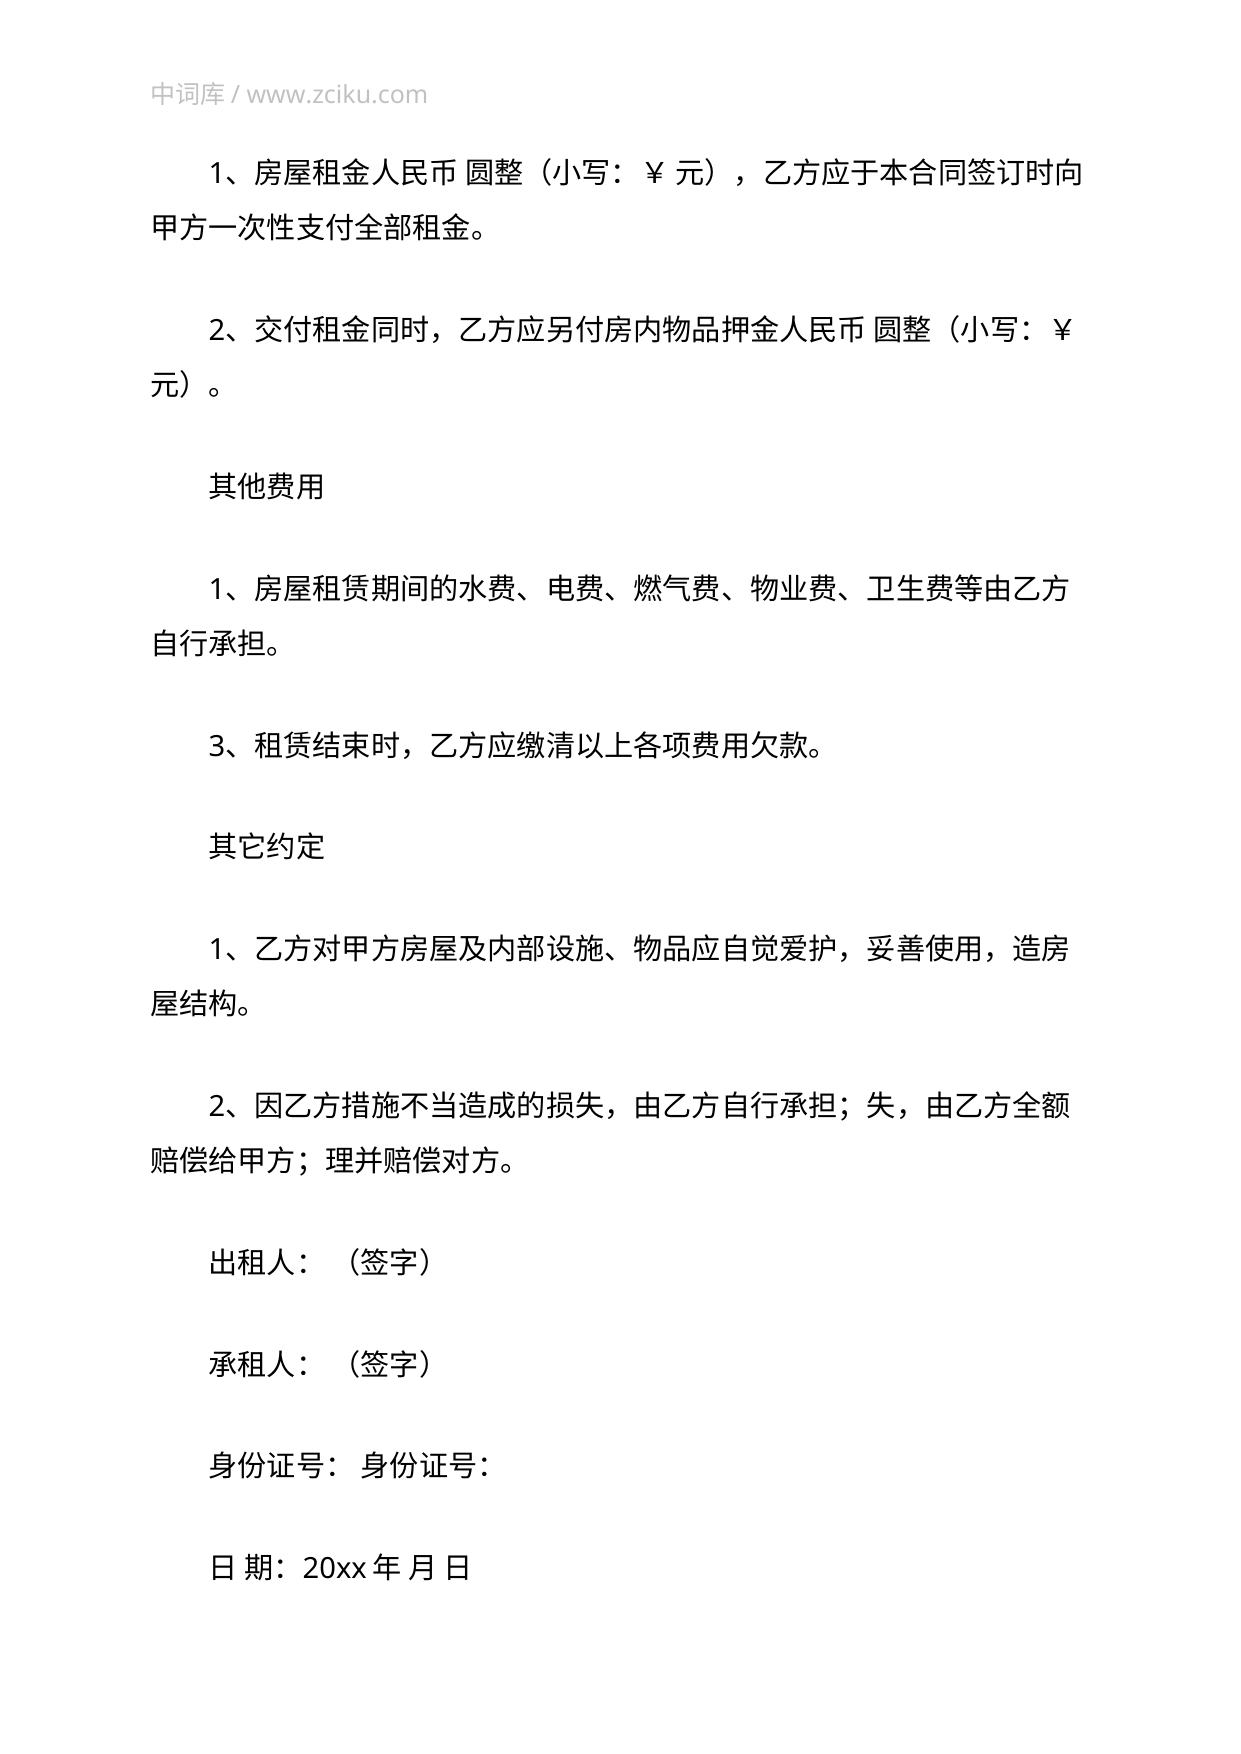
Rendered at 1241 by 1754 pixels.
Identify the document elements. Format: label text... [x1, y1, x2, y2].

text 承租人： （签字） [150, 1341, 1090, 1383]
text 2、交付租金同时，乙方应另付房内物品押金人民币 圆整（小写：￥ 元）。 [150, 307, 1090, 404]
text 3、租赁结束时，乙方应缴清以上各项费用欠款。 [150, 722, 1090, 764]
text 其它约定 [150, 824, 1090, 866]
text 出租人： （签字） [150, 1239, 1090, 1282]
text 其他费用 [150, 463, 1090, 506]
text 日 期：20xx年 月 日 [150, 1545, 1090, 1587]
text 2、因乙方措施不当造成的损失，由乙方自行承担；失，由乙方全额赔偿给甲方；理并赔偿对方。 [150, 1083, 1090, 1180]
text 1、房屋租金人民币 圆整（小写：￥ 元），乙方应于本合同签订时向甲方一次性支付全部租金。 [150, 150, 1090, 247]
text 1、房屋租赁期间的水费、电费、燃气费、物业费、卫生费等由乙方自行承担。 [150, 565, 1090, 663]
text 1、乙方对甲方房屋及内部设施、物品应自觉爱护，妥善使用，造房屋结构。 [150, 926, 1090, 1023]
text 身份证号： 身份证号： [150, 1443, 1090, 1485]
